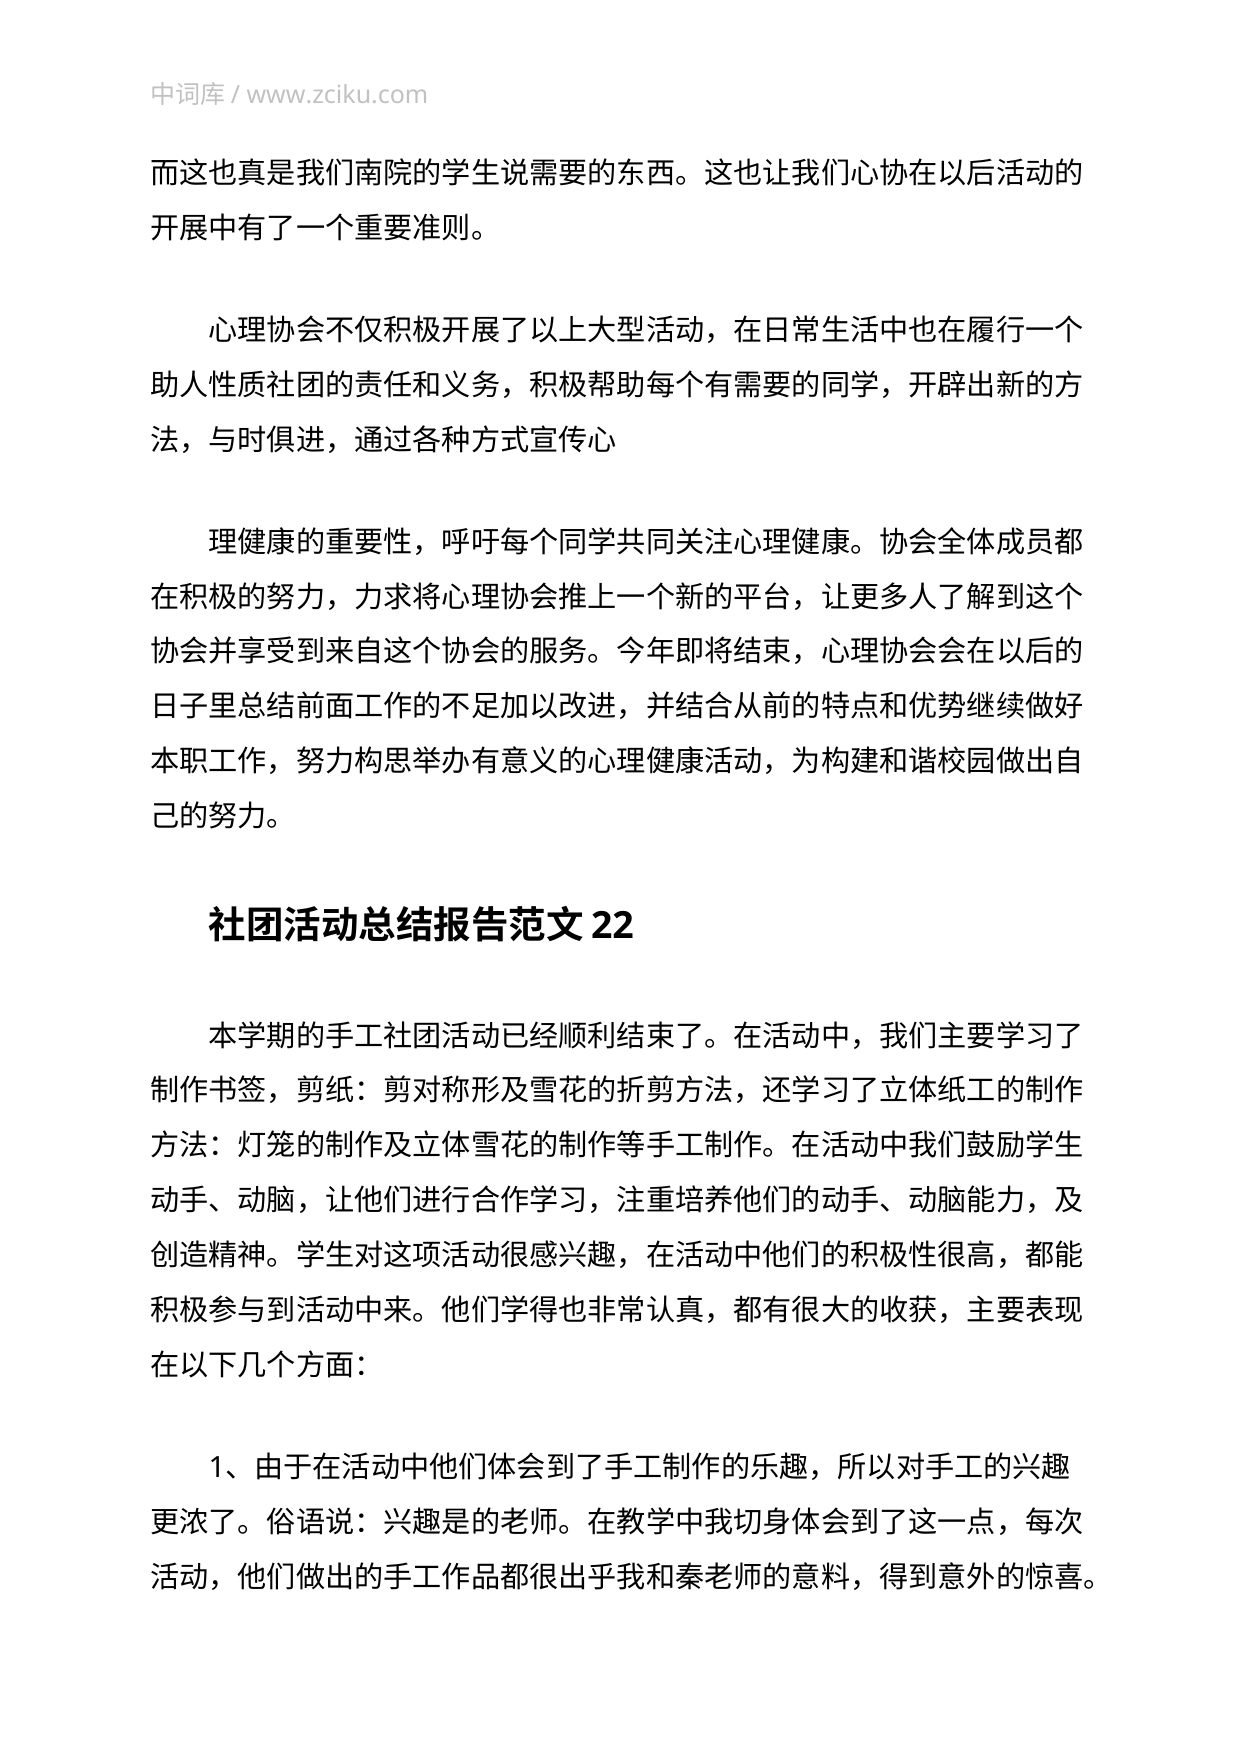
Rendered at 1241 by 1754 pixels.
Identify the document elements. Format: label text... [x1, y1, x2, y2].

text 理健康的重要性，呼吁每个同学共同关注心理健康。协会全体成员都在积极的努力，力求将心理协会推上一个新的平台，让更多人了解到这个协会并享受到来自这个协会的服务。今年即将结束，心理协会会在以后的日子里总结前面工作的不足加以改进，并结合从前的特点和优势继续做好本职工作，努力构思举办有意义的心理健康活动，为构建和谐校园做出自己的努力。 [150, 518, 1090, 835]
text 1、由于在活动中他们体会到了手工制作的乐趣，所以对手工的兴趣更浓了。俗语说：兴趣是的老师。在教学中我切身体会到了这一点，每次活动，他们做出的手工作品都很出乎我和秦老师的意料，得到意外的惊喜。 [150, 1443, 1090, 1595]
text 心理协会不仅积极开展了以上大型活动，在日常生活中也在履行一个助人性质社团的责任和义务，积极帮助每个有需要的同学，开辟出新的方法，与时俱进，通过各种方式宣传心 [150, 307, 1090, 459]
text 社团活动总结报告范文22 [150, 894, 1090, 949]
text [150, 150, 1090, 247]
text 本学期的手工社团活动已经顺利结束了。在活动中，我们主要学习了制作书签，剪纸：剪对称形及雪花的折剪方法，还学习了立体纸工的制作方法：灯笼的制作及立体雪花的制作等手工制作。在活动中我们鼓励学生动手、动脑，让他们进行合作学习，注重培养他们的动手、动脑能力，及创造精神。学生对这项活动很感兴趣，在活动中他们的积极性很高，都能积极参与到活动中来。他们学得也非常认真，都有很大的收获，主要表现在以下几个方面： [150, 1012, 1090, 1384]
